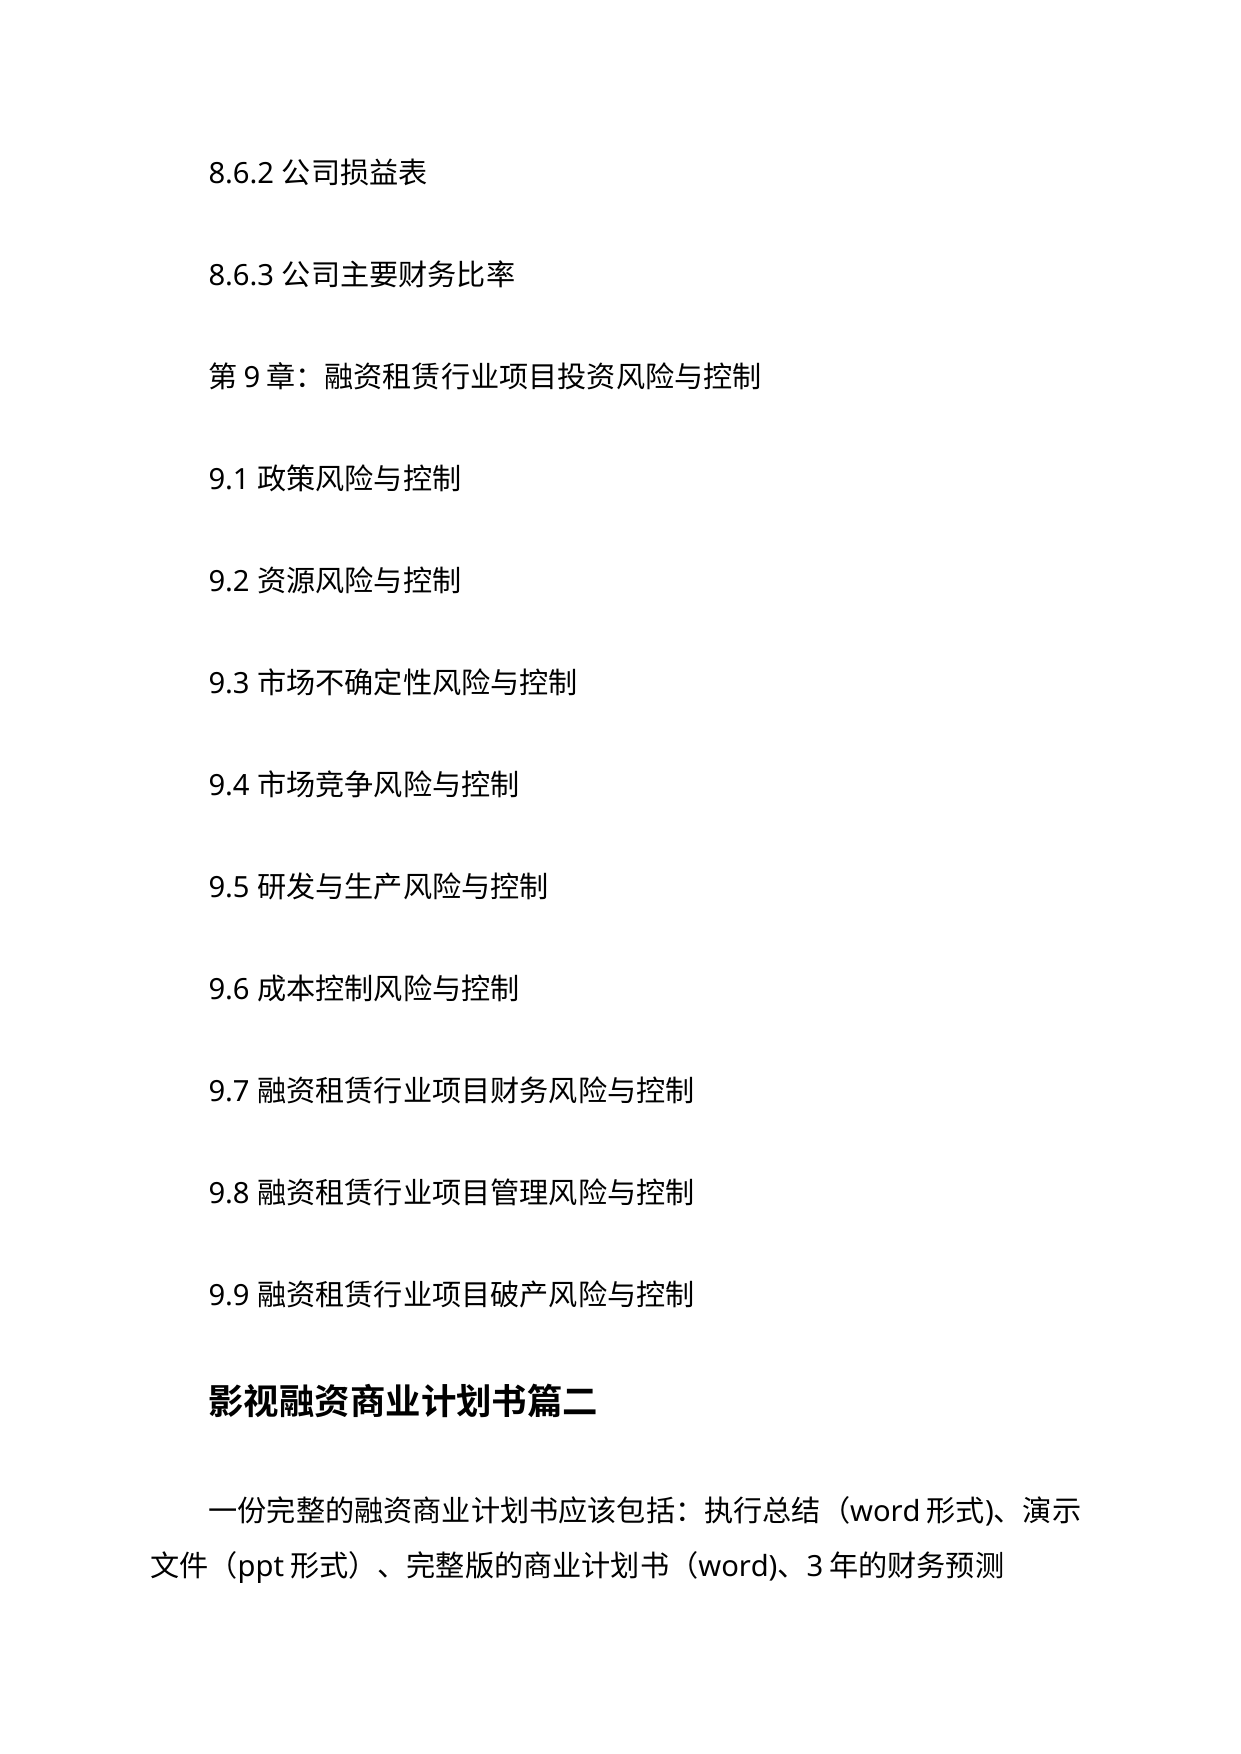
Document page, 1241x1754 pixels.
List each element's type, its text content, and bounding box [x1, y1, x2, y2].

text 9.3 市场不确定性风险与控制 [150, 660, 1090, 702]
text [150, 1487, 1090, 1584]
text 影视融资商业计划书篇二 [150, 1374, 1090, 1425]
text 第9章：融资租赁行业项目投资风险与控制 [150, 354, 1090, 396]
text 9.2 资源风险与控制 [150, 558, 1090, 600]
text 9.7 融资租赁行业项目财务风险与控制 [150, 1068, 1090, 1110]
text 9.5 研发与生产风险与控制 [150, 864, 1090, 906]
text 9.9 融资租赁行业项目破产风险与控制 [150, 1272, 1090, 1314]
text 8.6.3 公司主要财务比率 [150, 252, 1090, 294]
text 9.6 成本控制风险与控制 [150, 966, 1090, 1008]
text 9.8 融资租赁行业项目管理风险与控制 [150, 1170, 1090, 1212]
text 9.4 市场竞争风险与控制 [150, 762, 1090, 804]
text 9.1 政策风险与控制 [150, 456, 1090, 498]
text 8.6.2 公司损益表 [150, 150, 1090, 192]
